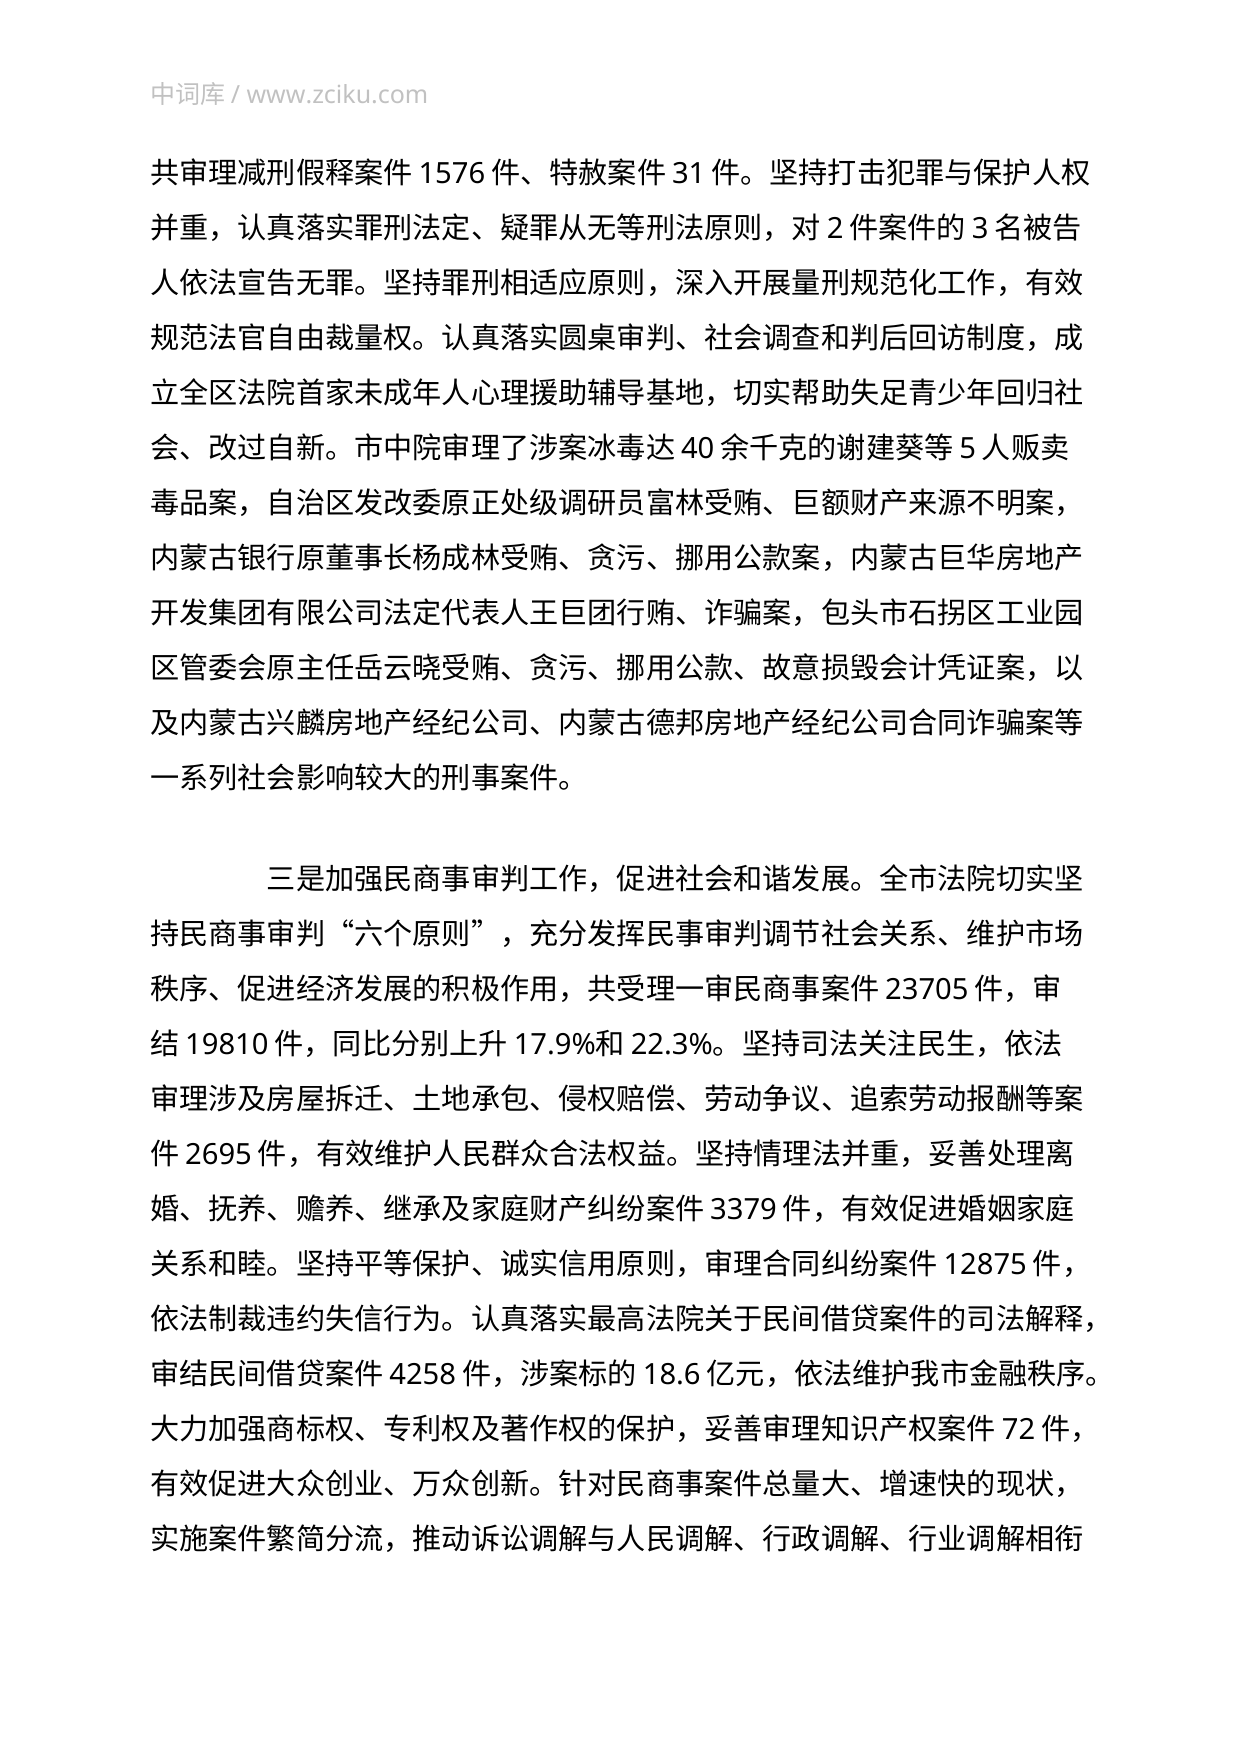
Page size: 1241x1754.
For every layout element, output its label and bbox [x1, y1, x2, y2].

text [150, 856, 1090, 1558]
text [150, 150, 1090, 796]
